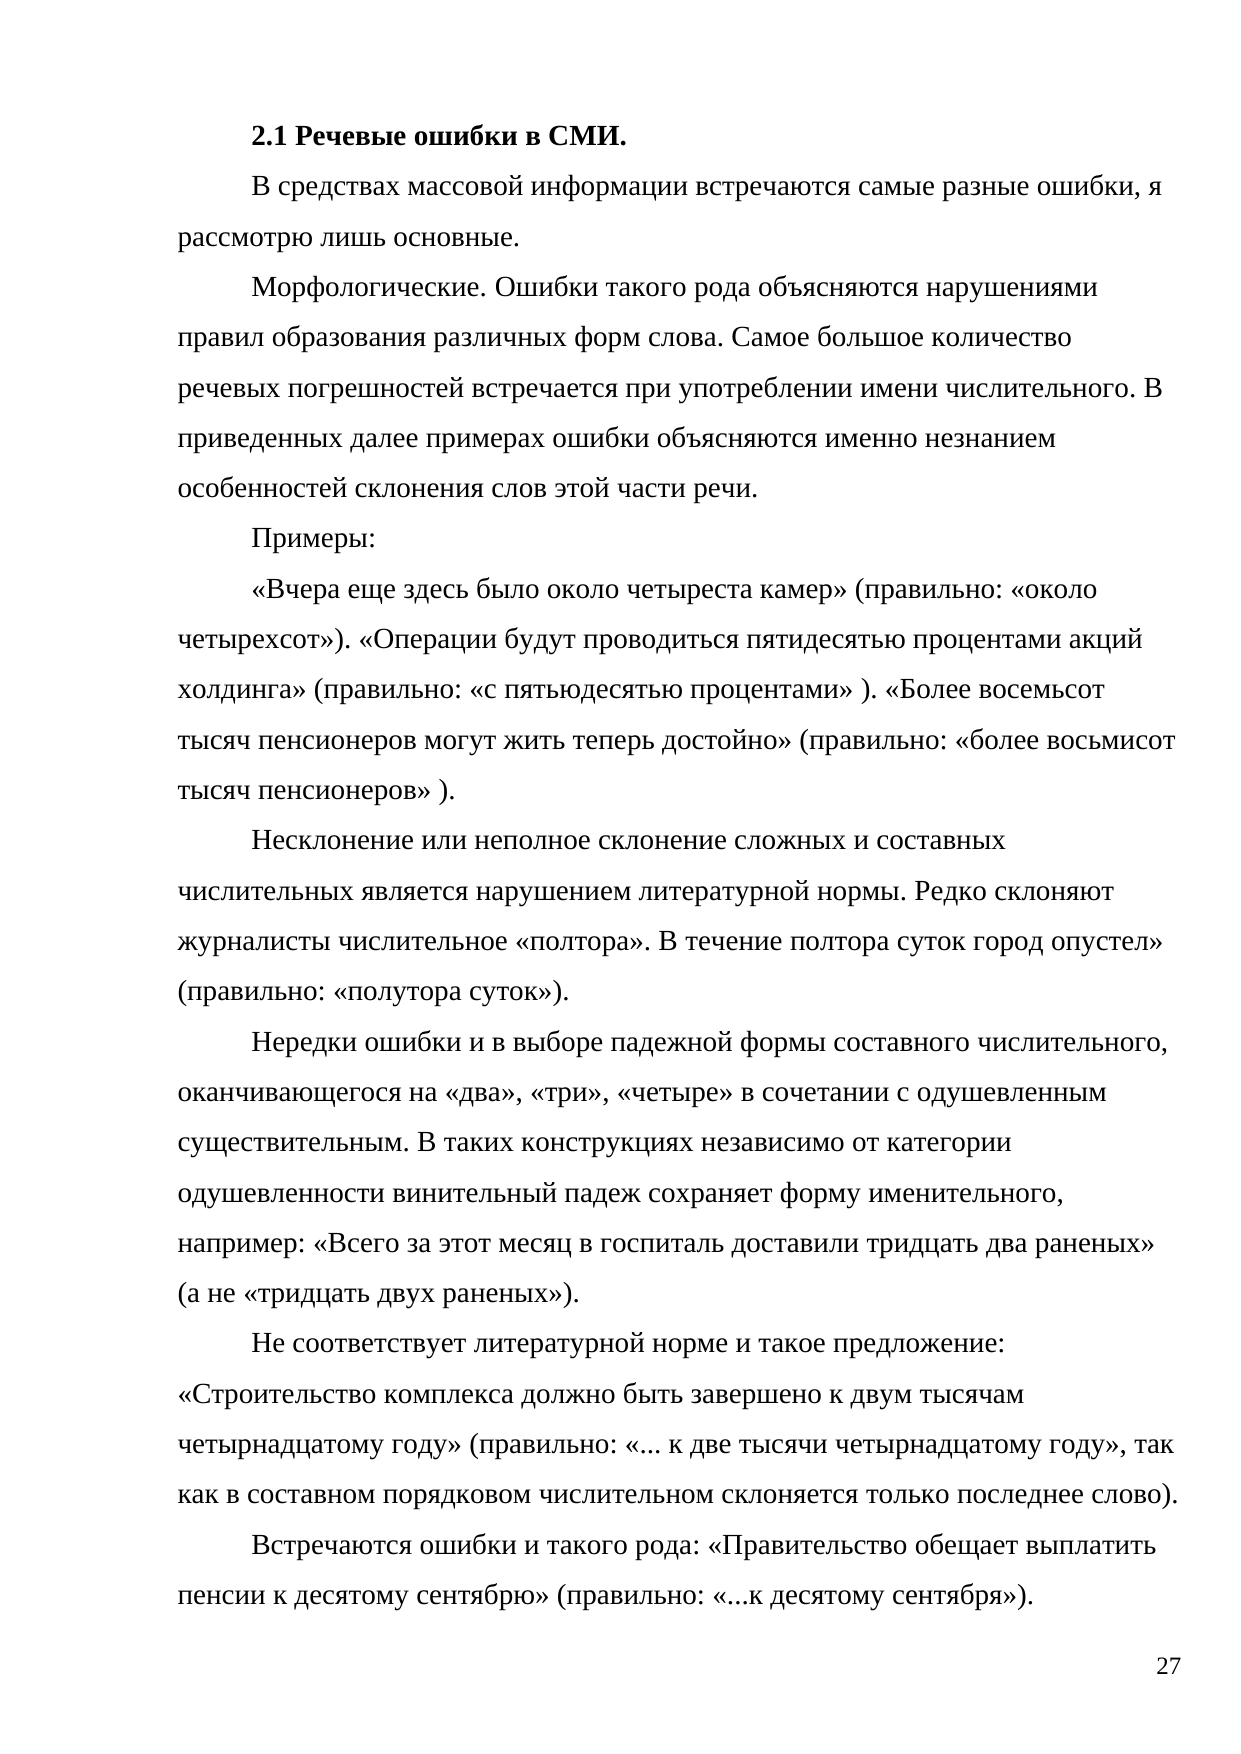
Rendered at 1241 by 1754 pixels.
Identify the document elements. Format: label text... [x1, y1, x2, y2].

text Встречаются ошибки и такого рода: «Правительство обещает выплатить пенсии к десятому сентябрю» (правильно: «...к десятому сентября»). [177, 1527, 1181, 1611]
text «Вчера еще здесь было около четыреста камер» (правильно: «около четырехсот»). «Операции будут проводиться пятидесятью процентами акций холдинга» (правильно: «с пятьюдесятью процентами» ). «Более восемьсот тысяч пенсионеров могут жить теперь достойно» (правильно: «более восьмисот тысяч пенсионеров» ). [177, 571, 1181, 806]
text В средствах массовой информации встречаются самые разные ошибки, я рассмотрю лишь основные. [177, 168, 1181, 252]
text Примеры: [177, 521, 1181, 554]
text Несклонение или неполное склонение сложных и составных числительных является нарушением литературной нормы. Редко склоняют журналисты числительное «полтора». В течение полтора суток город опустел» (правильно: «полутора суток»). [177, 822, 1181, 1007]
text 2.1 Речевые ошибки в СМИ. [177, 118, 1181, 152]
text Нередки ошибки и в выборе падежной формы составного числительного, оканчивающегося на «два», «три», «четыре» в сочетании с одушевленным существительным. В таких конструкциях независимо от категории одушевленности винительный падеж сохраняет форму именительного, например: «Всего за этот месяц в госпиталь доставили тридцать два раненых» (а не «тридцать двух раненых»). [177, 1024, 1181, 1309]
text Морфологические. Ошибки такого рода объясняются нарушениями правил образования различных форм слова. Самое большое количество речевых погрешностей встречается при употреблении имени числительного. В приведенных далее примерах ошибки объясняются именно незнанием особенностей склонения слов этой части речи. [177, 269, 1181, 504]
text Не соответствует литературной норме и такое предложение: «Строительство комплекса должно быть завершено к двум тысячам четырнадцатому году» (правильно: «... к две тысячи четырнадцатому году», так как в составном порядковом числительном склоняется только последнее слово). [177, 1326, 1181, 1510]
